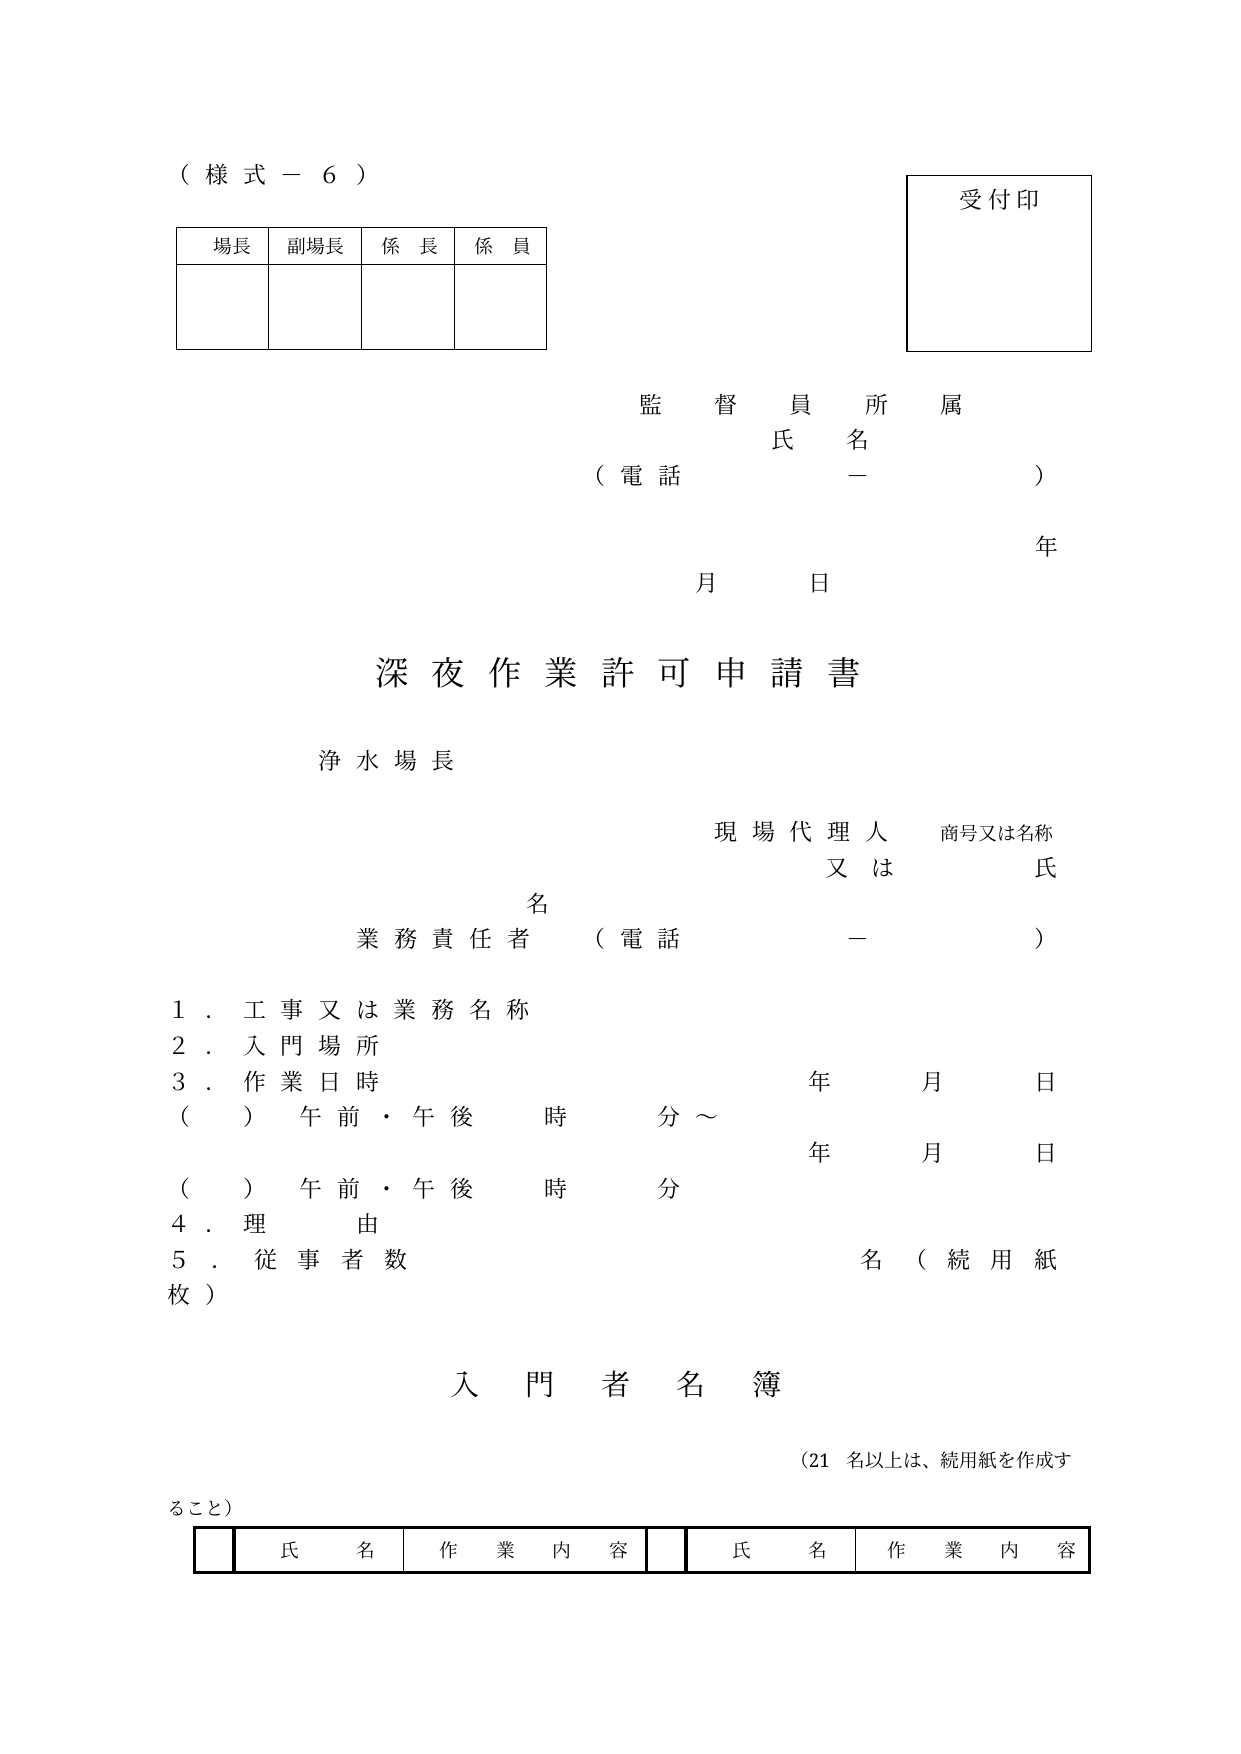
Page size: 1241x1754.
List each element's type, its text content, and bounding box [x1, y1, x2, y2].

text 浄水場長 [168, 742, 1073, 777]
text １．工事又は業務名称 [168, 991, 1073, 1027]
text 深 夜 作 業 許 可 申 請 書 [168, 635, 1073, 706]
text ３．作業日時 年 月 日（ ） 午前・午後 時 分～ [168, 1062, 1073, 1134]
text （電話 － ） [168, 457, 1073, 492]
table_header [196, 1529, 232, 1571]
table_cell [455, 265, 546, 349]
text ２．入門場所 [168, 1027, 1073, 1062]
text 又は 氏 名 [518, 849, 1073, 920]
text （21名以上は、続用紙を作成すること） [168, 1419, 1073, 1526]
text 監 督 員 所 属 [168, 386, 1073, 421]
table_cell [269, 265, 361, 349]
text 年 月 日 [693, 528, 1073, 599]
table_cell [362, 265, 454, 349]
text 年 月 日（ ） 午前・午後 時 分 [168, 1134, 1073, 1205]
text 現場代理人 商号又は名称 [343, 813, 1073, 849]
text 入 門 者 名 簿 [168, 1347, 1073, 1419]
text ５．従事者数 名（続用紙 枚） [168, 1241, 1073, 1312]
table_header 氏 名 [688, 1529, 855, 1571]
text 氏 名 [168, 421, 1073, 457]
text （様式－６） [168, 156, 1073, 191]
table_header [648, 1529, 684, 1571]
table_header 氏 名 [236, 1529, 403, 1571]
text 業務責任者 （電話 － ） [168, 920, 1073, 956]
table_header 作 業 内 容 [404, 1529, 645, 1571]
table_header 場長 [177, 228, 268, 263]
table_header 作 業 内 容 [856, 1529, 1088, 1571]
table_header 係 長 [362, 228, 454, 263]
table_header 副場長 [269, 228, 361, 263]
table_cell [177, 265, 268, 349]
table_header 係 員 [455, 228, 546, 263]
text ４．理 由 [168, 1205, 1073, 1241]
